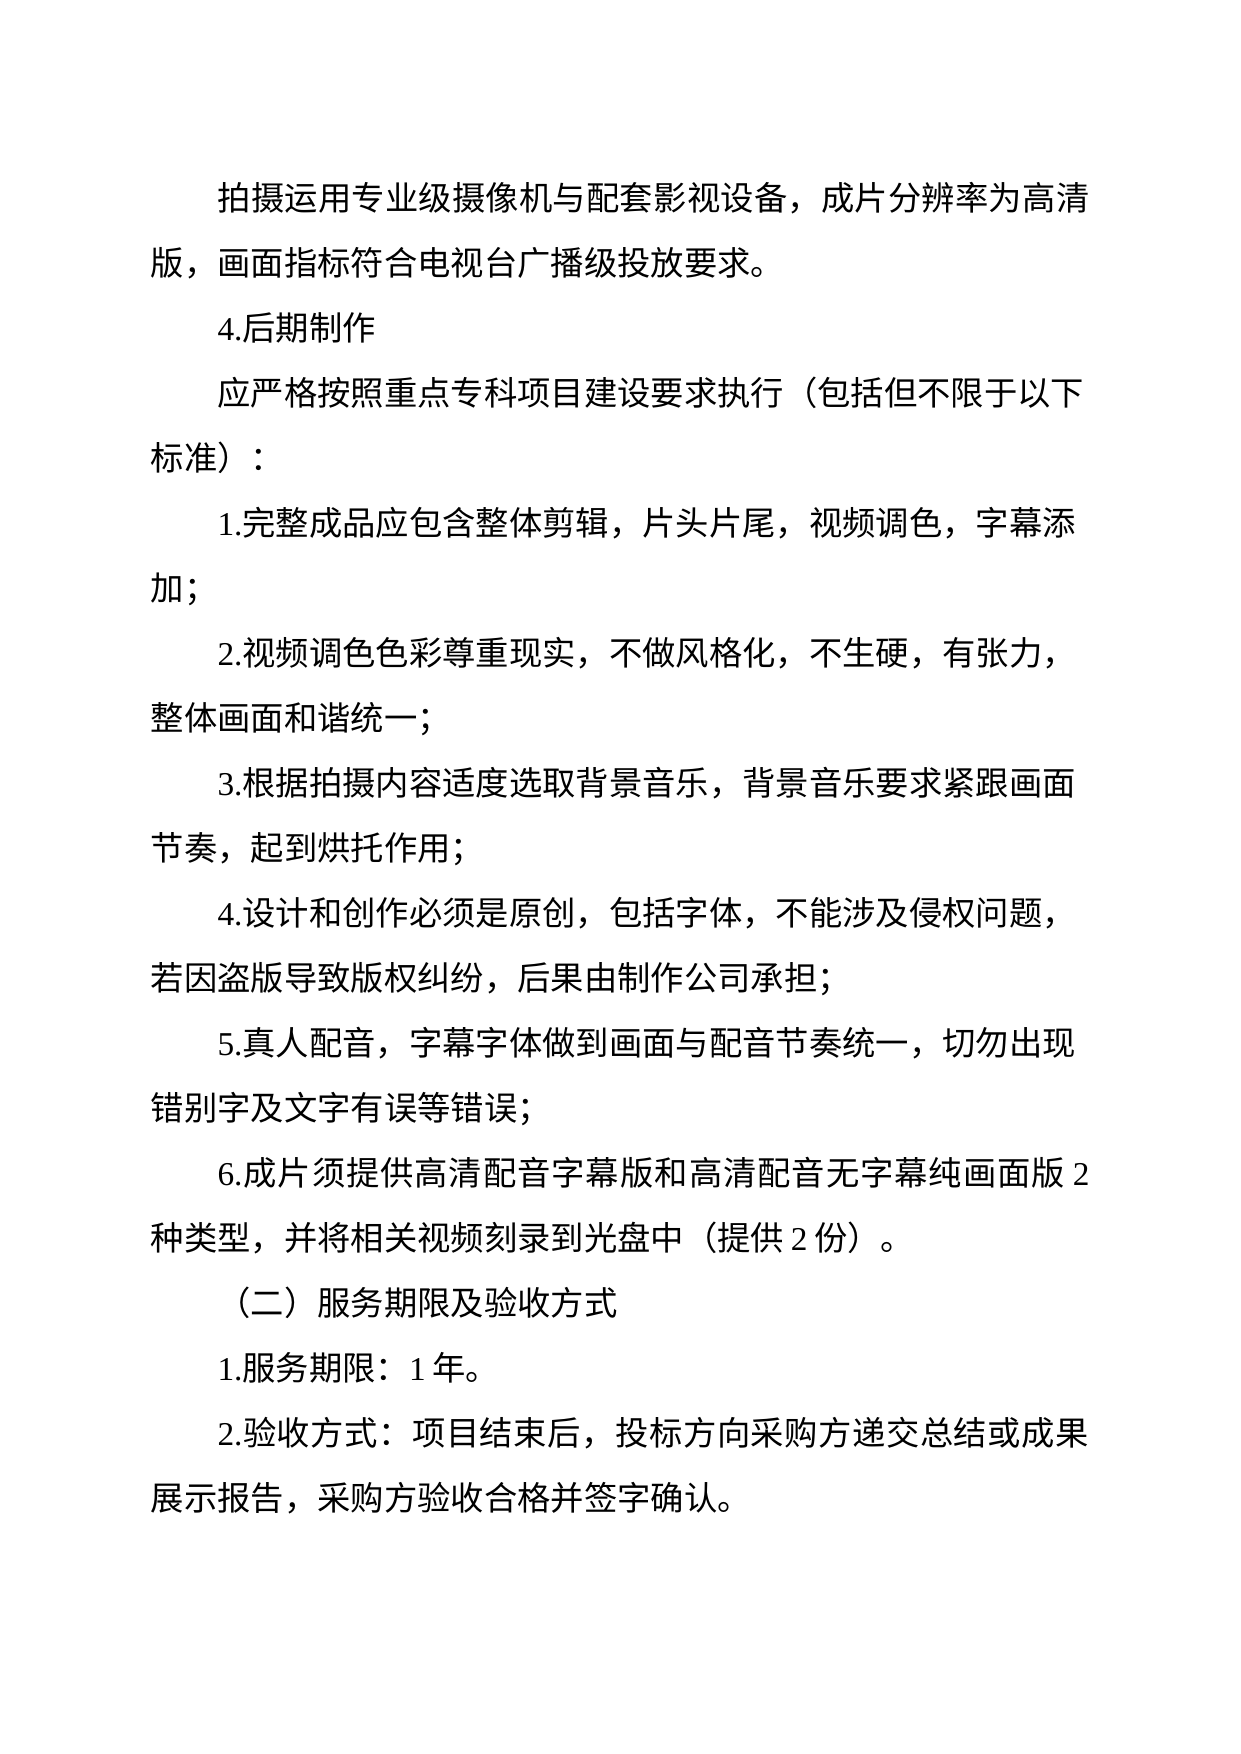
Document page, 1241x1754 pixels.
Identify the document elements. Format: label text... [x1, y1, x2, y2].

list 拍摄运用专业级摄像机与配套影视设备，成片分辨率为高清版，画面指标符合电视台广播级投放要求。 [151, 164, 1089, 294]
text 1.服务期限：1年。 [151, 1334, 1089, 1399]
text （二）服务期限及验收方式 [151, 1269, 1089, 1334]
text 1.完整成品应包含整体剪辑，片头片尾，视频调色，字幕添加； [151, 489, 1089, 619]
text 5.真人配音，字幕字体做到画面与配音节奏统一，切勿出现错别字及文字有误等错误； [151, 1009, 1089, 1139]
text 4.后期制作 [151, 294, 1089, 359]
text 2.视频调色色彩尊重现实，不做风格化，不生硬，有张力，整体画面和谐统一； [151, 619, 1089, 749]
text 3.根据拍摄内容适度选取背景音乐，背景音乐要求紧跟画面节奏，起到烘托作用； [151, 749, 1089, 879]
text 4.设计和创作必须是原创，包括字体，不能涉及侵权问题，若因盗版导致版权纠纷，后果由制作公司承担； [151, 879, 1089, 1009]
list 6.成片须提供高清配音字幕版和高清配音无字幕纯画面版2种类型，并将相关视频刻录到光盘中（提供2份）。 [151, 1139, 1089, 1269]
text 应严格按照重点专科项目建设要求执行（包括但不限于以下标准）： [151, 359, 1089, 489]
text 2.验收方式：项目结束后，投标方向采购方递交总结或成果展示报告，采购方验收合格并签字确认。 [151, 1399, 1089, 1529]
